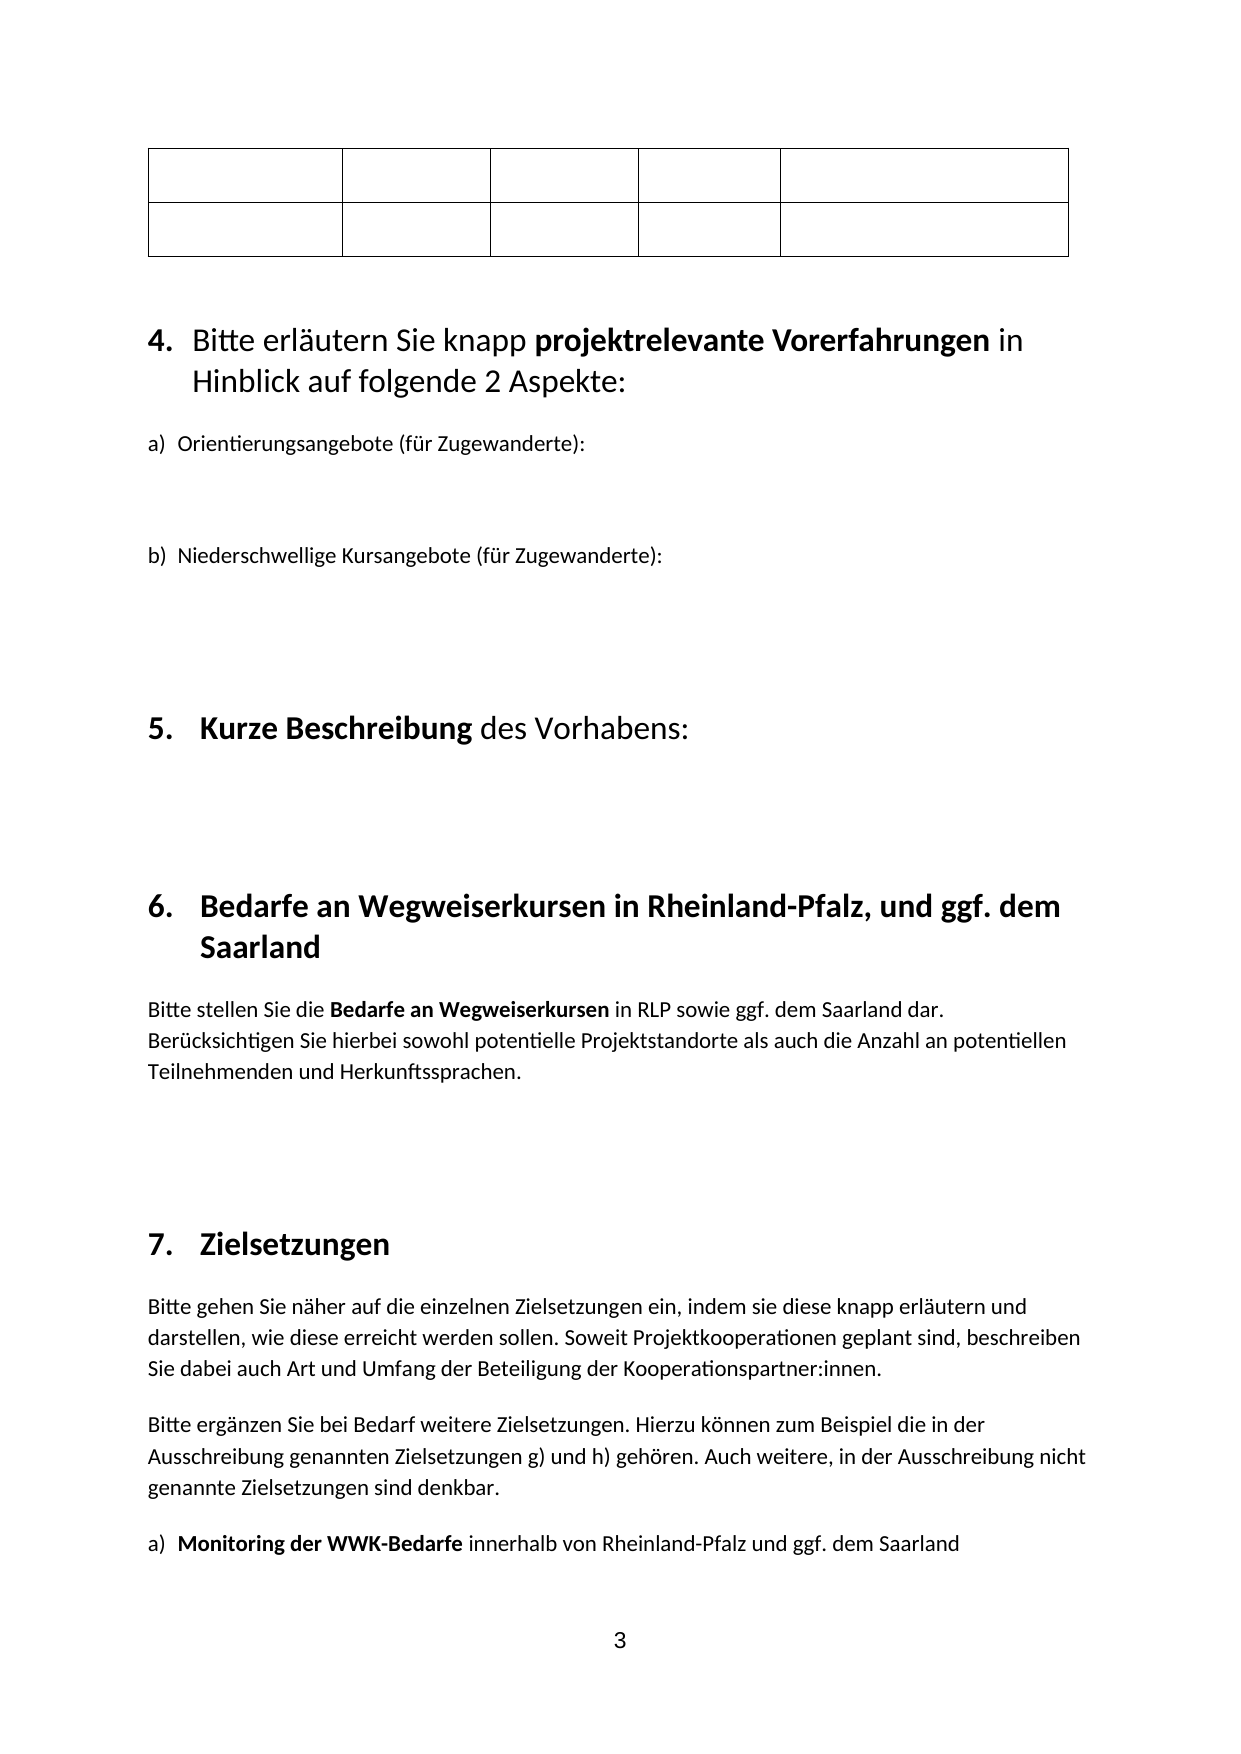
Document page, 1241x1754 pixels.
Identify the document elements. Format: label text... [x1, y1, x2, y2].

list Bedarfe an Wegweiserkursen in Rheinland-Pfalz, und ggf. dem Saarland [148, 885, 1093, 967]
table_cell [781, 203, 1068, 256]
table_cell [343, 149, 490, 202]
list Bitte erläutern Sie knapp projektrelevante Vorerfahrungen in Hinblick auf folgende 2 Aspekte: [148, 319, 1093, 401]
table_cell [491, 203, 638, 256]
table_cell [343, 203, 490, 256]
table_cell [491, 149, 638, 202]
list Niederschwellige Kursangebote (für Zugewanderte): [148, 538, 1093, 569]
text Bitte ergänzen Sie bei Bedarf weitere Zielsetzungen. Hierzu können zum Beispiel die in der Ausschreibung genannten Zielsetzungen g) und h) gehören. Auch weitere, in der Ausschreibung nicht genannte Zielsetzungen sind denkbar. [148, 1407, 1093, 1501]
list Zielsetzungen [148, 1223, 1093, 1264]
text Bitte gehen Sie näher auf die einzelnen Zielsetzungen ein, indem sie diese knapp erläutern und darstellen, wie diese erreicht werden sollen. Soweit Projektkooperationen geplant sind, beschreiben Sie dabei auch Art und Umfang der Beteiligung der Kooperationspartner:innen. [148, 1289, 1093, 1382]
table_cell [639, 203, 780, 256]
table_cell [781, 149, 1068, 202]
list Kurze Beschreibung des Vorhabens: [148, 707, 1093, 748]
table_cell [639, 149, 780, 202]
text Bitte stellen Sie die Bedarfe an Wegweiserkursen in RLP sowie ggf. dem Saarland dar. Berücksichtigen Sie hierbei sowohl potentielle Projektstandorte als auch die Anzahl an potentiellen Teilnehmenden und Herkunftssprachen. [148, 992, 1093, 1085]
table_cell [149, 149, 342, 202]
table_cell [149, 203, 342, 256]
list Orientierungsangebote (für Zugewanderte): [148, 426, 1093, 457]
list Monitoring der WWK-Bedarfe innerhalb von Rheinland-Pfalz und ggf. dem Saarland [148, 1526, 1093, 1557]
